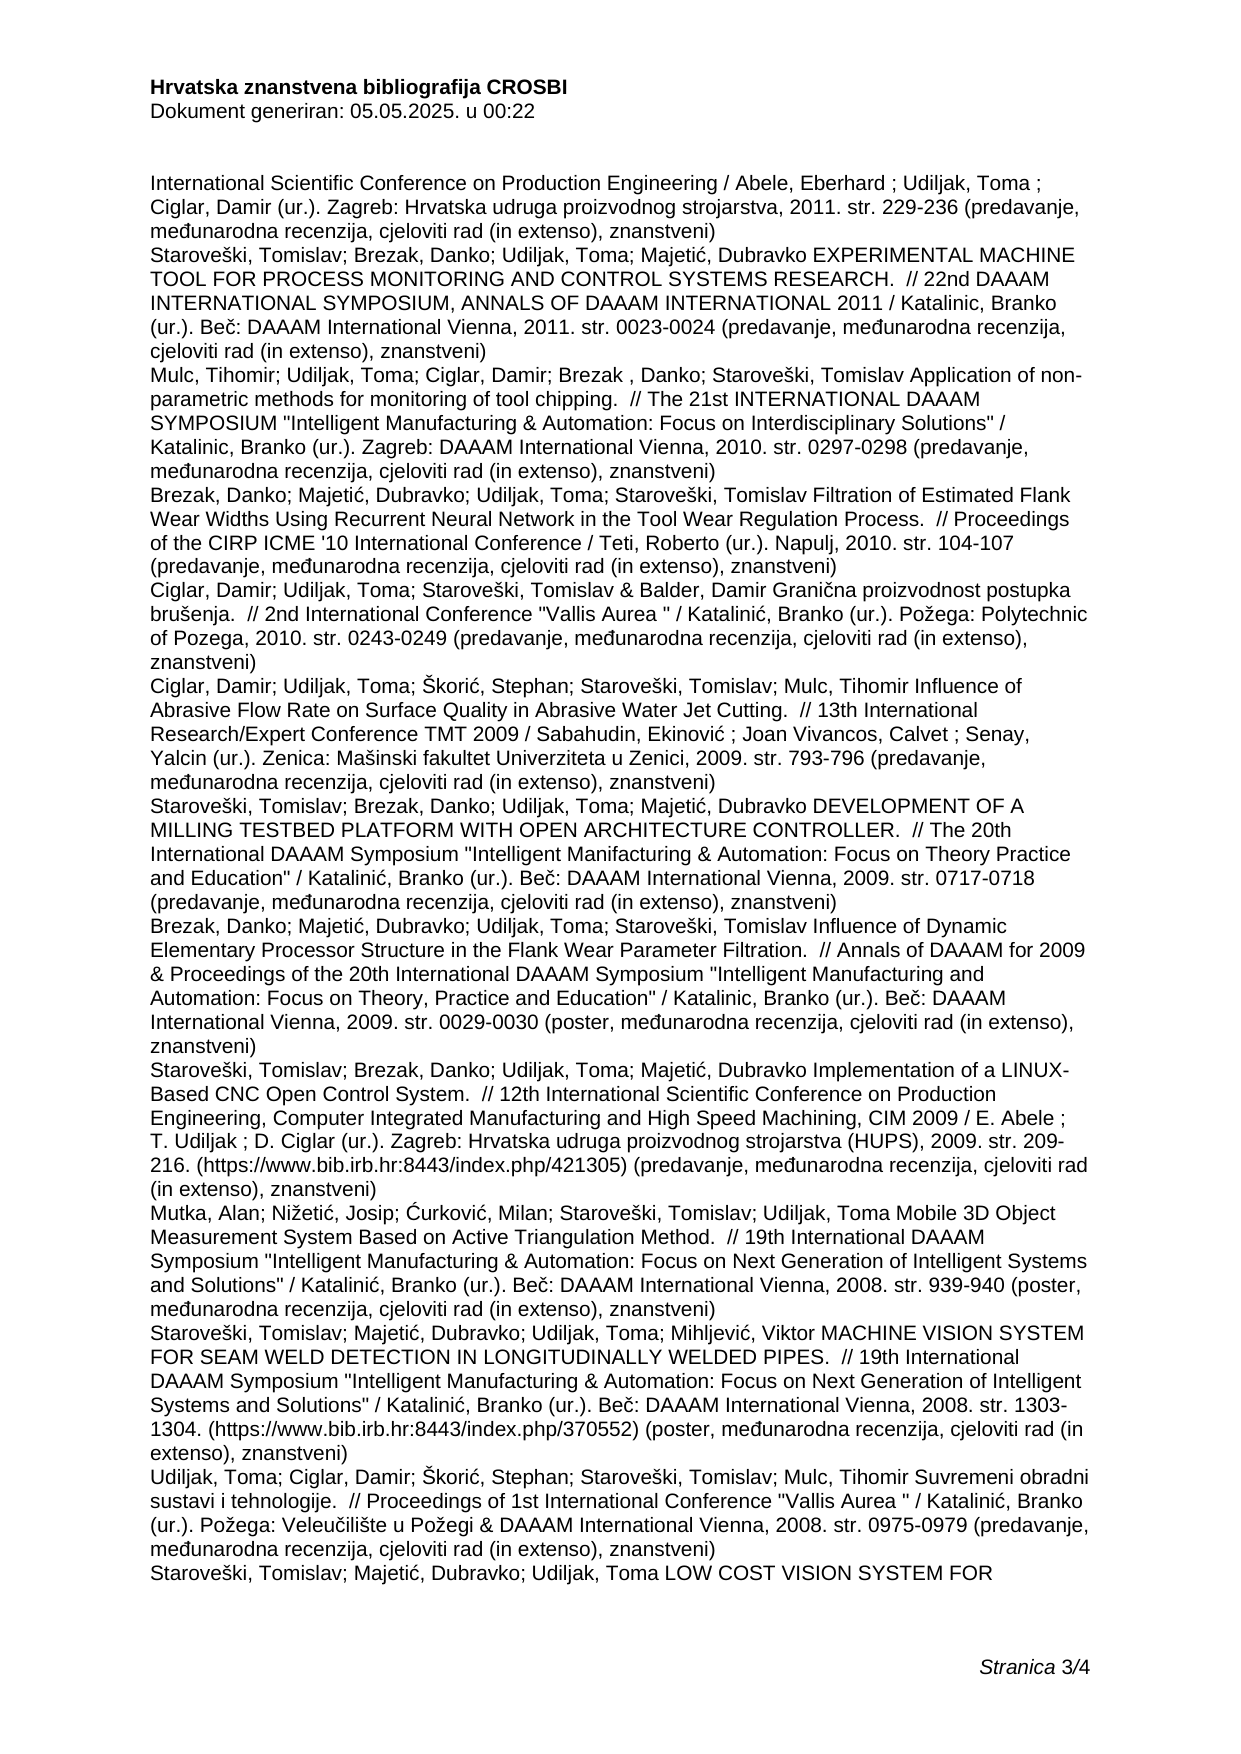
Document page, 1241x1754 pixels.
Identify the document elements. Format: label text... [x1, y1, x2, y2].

text Brezak, Danko; Majetić, Dubravko; Udiljak, Toma; Staroveški, Tomislav [150, 482, 1090, 578]
text Brezak, Danko; Majetić, Dubravko; Udiljak, Toma; Staroveški, Tomislav [150, 914, 1090, 1057]
text Udiljak, Toma; Ciglar, Damir; Škorić, Stephan; Staroveški, Tomislav; Mulc, Tihomir [150, 1465, 1090, 1561]
text Staroveški, Tomislav; Majetić, Dubravko; Udiljak, Toma; Mihljević, Viktor [150, 1321, 1090, 1465]
text Staroveški, Tomislav; Brezak, Danko; Udiljak, Toma; Majetić, Dubravko [150, 1057, 1090, 1201]
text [150, 1561, 1090, 1584]
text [150, 171, 1090, 243]
text Ciglar, Damir; Udiljak, Toma; Škorić, Stephan; Staroveški, Tomislav; Mulc, Tihomir [150, 674, 1090, 794]
text Mutka, Alan; Nižetić, Josip; Ćurković, Milan; Staroveški, Tomislav; Udiljak, Toma [150, 1201, 1090, 1321]
text Staroveški, Tomislav; Brezak, Danko; Udiljak, Toma; Majetić, Dubravko [150, 794, 1090, 914]
text Mulc, Tihomir; Udiljak, Toma; Ciglar, Damir; Brezak , Danko; Staroveški, Tomislav [150, 363, 1090, 482]
text Ciglar, Damir; Udiljak, Toma; Staroveški, Tomislav & Balder, Damir [150, 578, 1090, 674]
text Staroveški, Tomislav; Brezak, Danko; Udiljak, Toma; Majetić, Dubravko [150, 243, 1090, 363]
